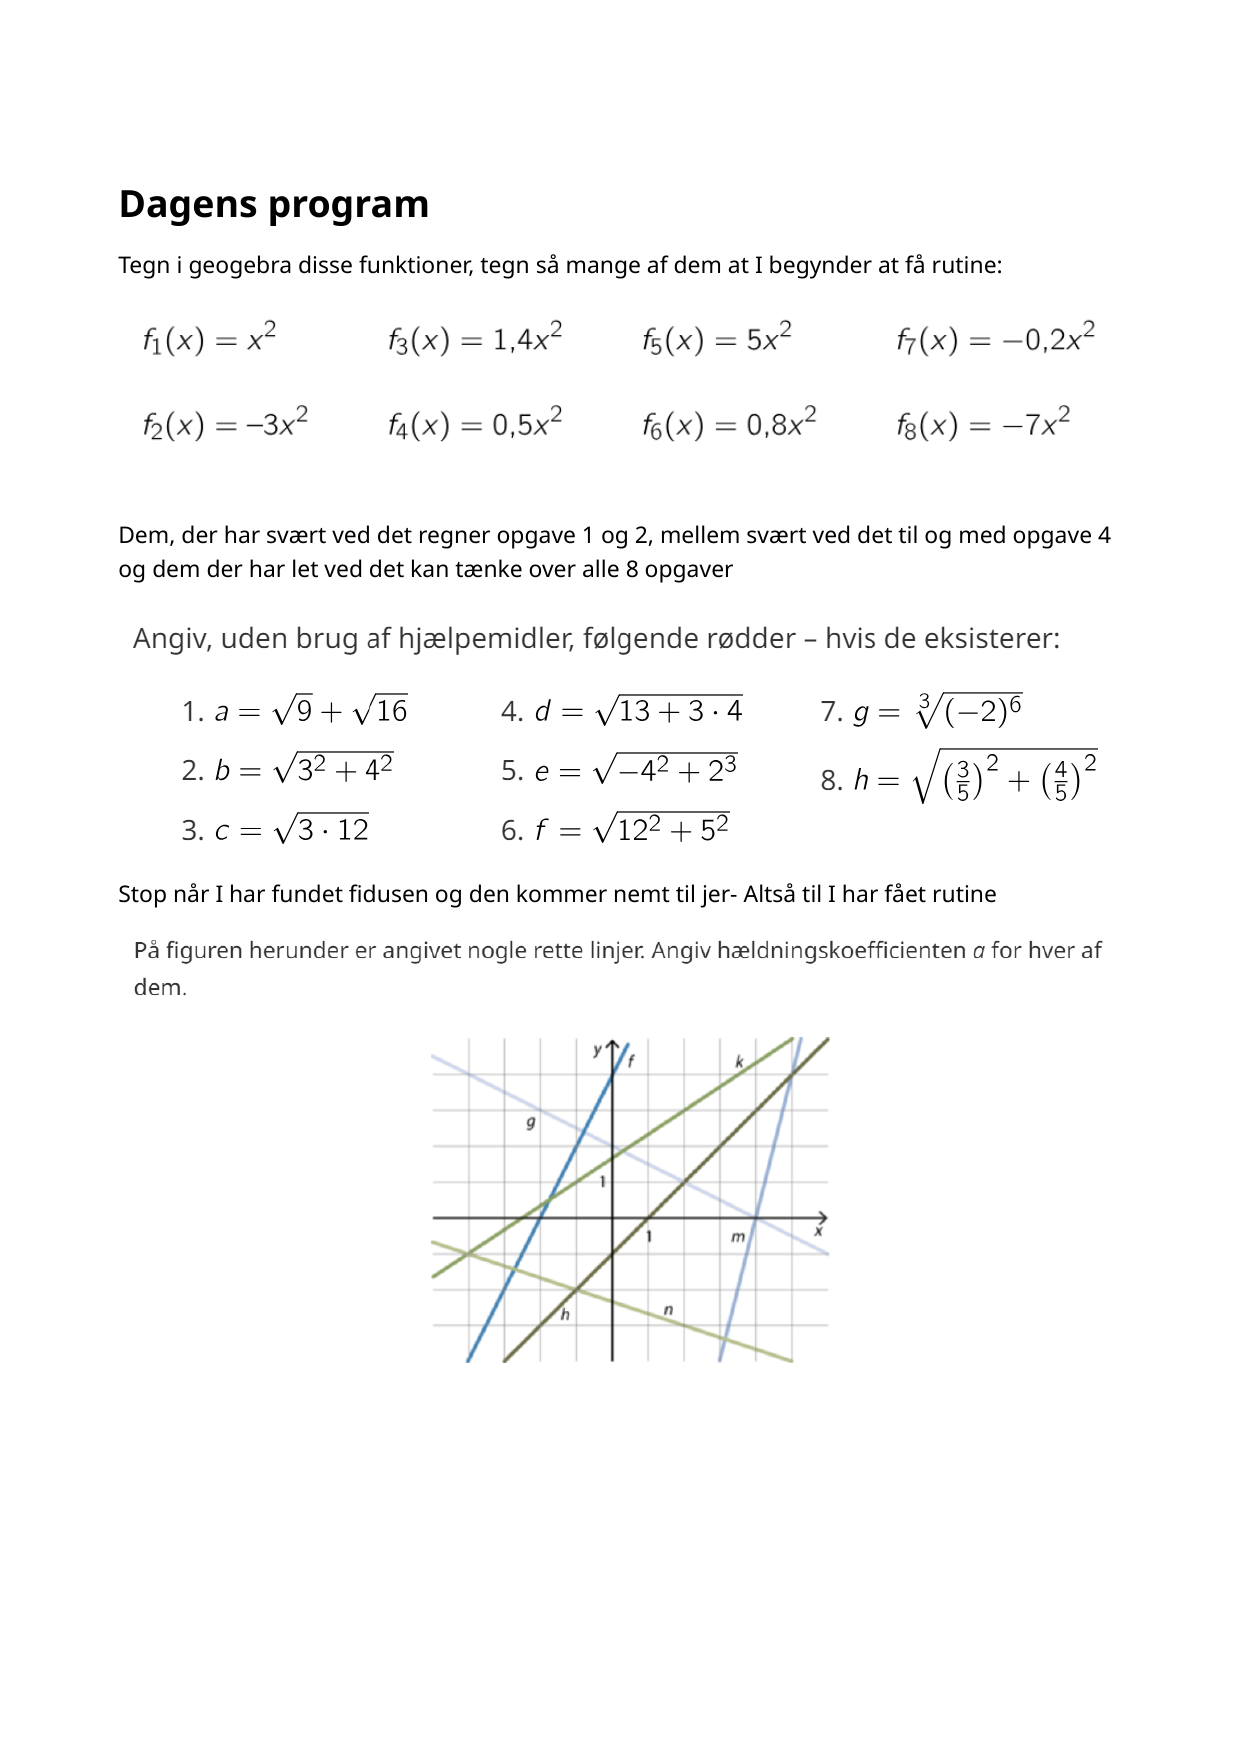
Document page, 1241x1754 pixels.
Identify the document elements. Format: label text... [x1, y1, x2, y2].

picture [118, 299, 1123, 450]
picture [118, 928, 1123, 1407]
text Stop når I har fundet fidusen og den kommer nemt til jer- Altså til I har fået rutine [118, 878, 1122, 910]
text Tegn i geogebra disse funktioner, tegn så mange af dem at I begynder at få rutine: [118, 249, 1122, 280]
text Dem, der har svært ved det regner opgave 1 og 2, mellem svært ved det til og med opgave 4 og dem der har let ved det kan tænke over alle 8 opgaver [118, 519, 1122, 584]
text Dagens program [118, 177, 1122, 228]
picture [118, 603, 1123, 860]
